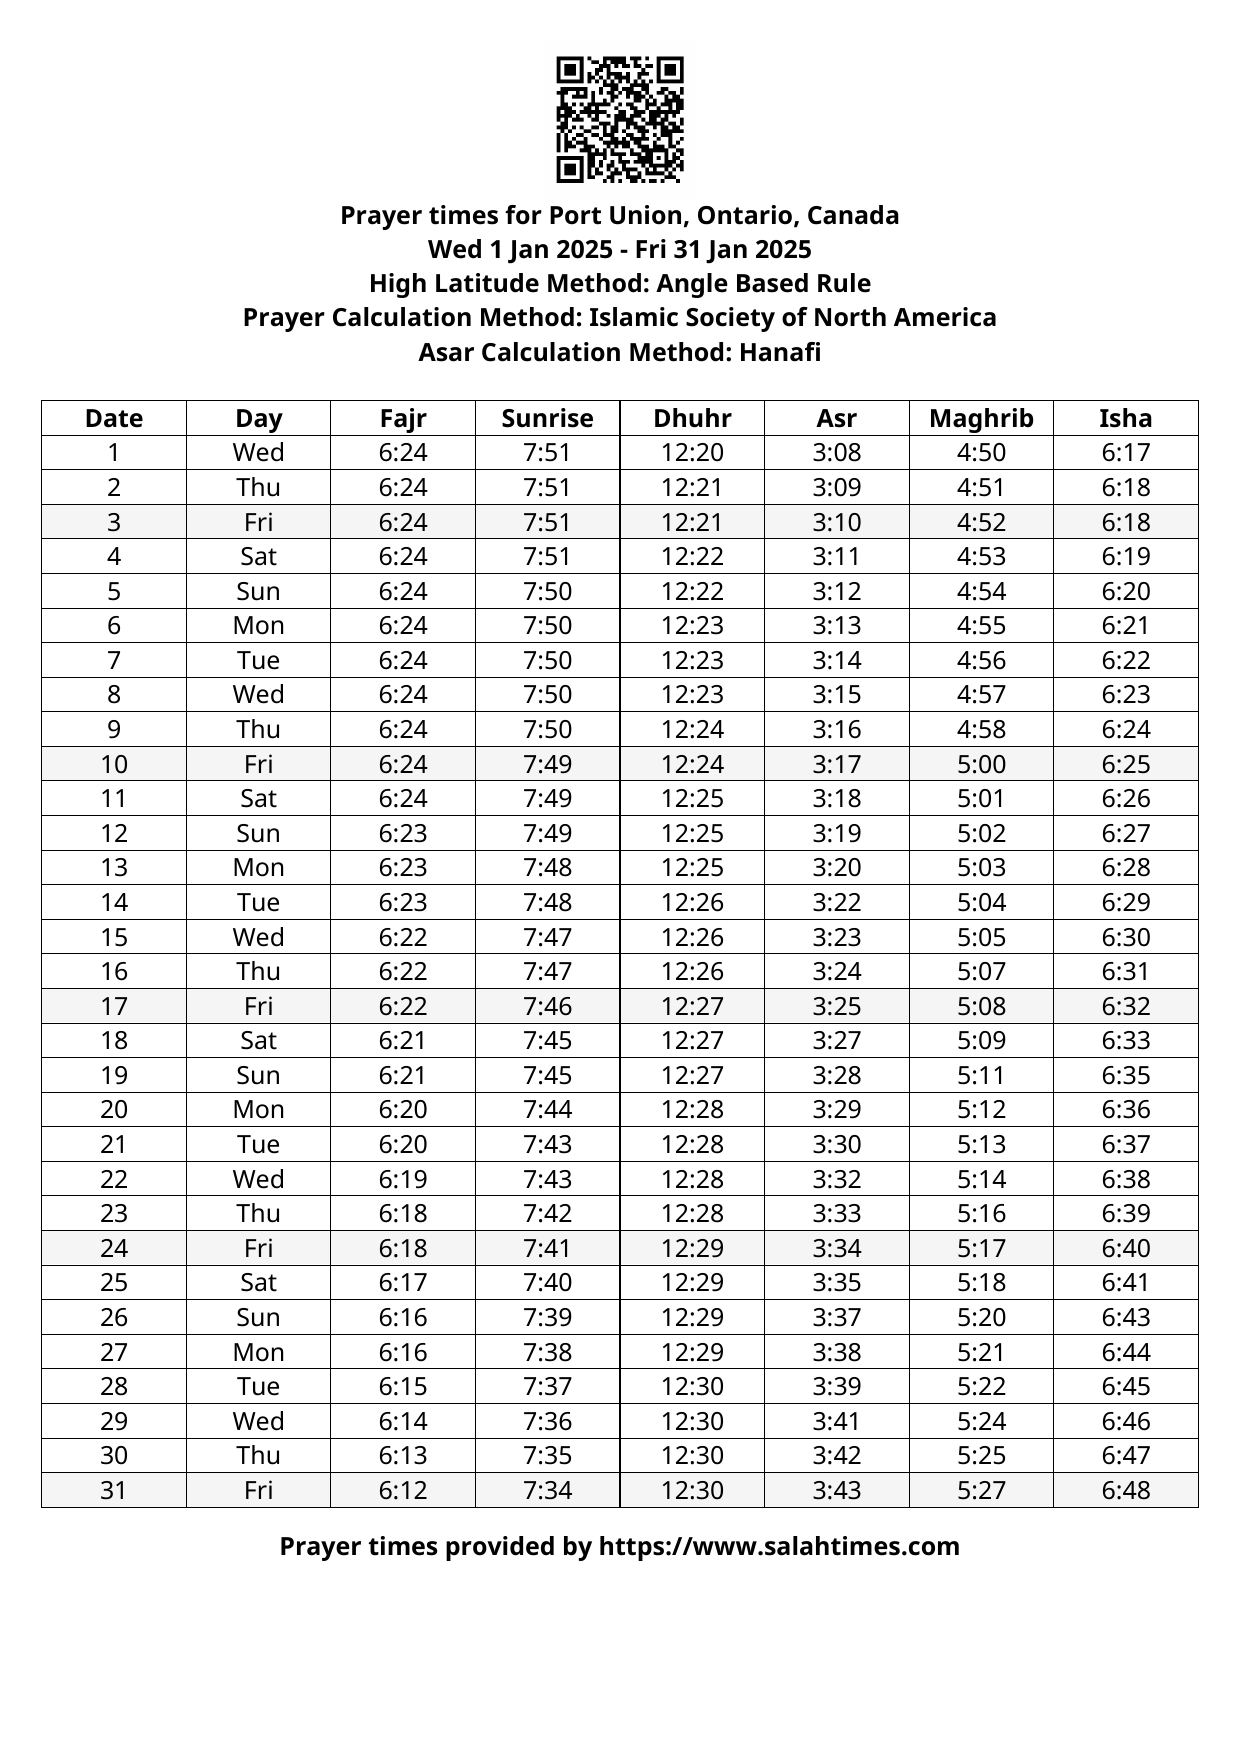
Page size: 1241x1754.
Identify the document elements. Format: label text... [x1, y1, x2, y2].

table_cell 12:27 [621, 989, 764, 1022]
table_cell 6:13 [331, 1439, 475, 1472]
table_cell 6:21 [1054, 609, 1198, 642]
table_cell 6:24 [331, 609, 475, 642]
table_cell 7:44 [476, 1093, 619, 1126]
table_cell 6 [42, 609, 186, 642]
table_cell 3:35 [765, 1266, 909, 1299]
table_cell 5:25 [910, 1439, 1053, 1472]
table_cell 12:20 [621, 436, 764, 469]
table_cell 6:22 [331, 920, 475, 953]
table_cell 3:38 [765, 1335, 909, 1368]
table_cell 6:30 [1054, 920, 1198, 953]
table_cell 3:30 [765, 1127, 909, 1161]
table_cell 12:29 [621, 1231, 764, 1264]
table_cell 7:40 [476, 1266, 619, 1299]
table_cell 5:27 [910, 1473, 1053, 1507]
table_cell 6:18 [331, 1196, 475, 1230]
table_cell Sat [187, 1024, 330, 1057]
table_cell 12:29 [621, 1300, 764, 1334]
table_cell 3:18 [765, 781, 909, 815]
text High Latitude Method: Angle Based Rule [42, 266, 1198, 300]
table_cell 25 [42, 1266, 186, 1299]
table_cell 4:50 [910, 436, 1053, 469]
table_cell 5:07 [910, 954, 1053, 988]
table_cell 3:37 [765, 1300, 909, 1334]
table_cell 6:24 [331, 470, 475, 504]
table_header Sunrise [476, 401, 619, 434]
table_cell 13 [42, 851, 186, 884]
table_cell 6:45 [1054, 1369, 1198, 1403]
table_cell Sat [187, 781, 330, 815]
table_cell 12:28 [621, 1093, 764, 1126]
table_cell Thu [187, 954, 330, 988]
table_cell 7:45 [476, 1024, 619, 1057]
table_header Asr [765, 401, 909, 434]
table_cell Fri [187, 747, 330, 780]
table_header Dhuhr [621, 401, 764, 434]
table_cell 7:50 [476, 678, 619, 711]
table_cell Thu [187, 712, 330, 746]
table_cell 7:36 [476, 1404, 619, 1437]
table_cell 12:23 [621, 678, 764, 711]
text Prayer times for Port Union, Ontario, Canada [42, 198, 1198, 232]
table_cell 12:28 [621, 1127, 764, 1161]
table_cell 6:24 [331, 574, 475, 607]
table_cell 6:23 [331, 816, 475, 849]
table_cell 6:26 [1054, 781, 1198, 815]
table_cell 18 [42, 1024, 186, 1057]
table_cell 23 [42, 1196, 186, 1230]
table_cell 29 [42, 1404, 186, 1437]
table_cell 5 [42, 574, 186, 607]
table_cell 1 [42, 436, 186, 469]
table_cell 3:32 [765, 1162, 909, 1195]
table_cell 12:26 [621, 954, 764, 988]
table_cell 7 [42, 643, 186, 677]
table_cell 3:41 [765, 1404, 909, 1437]
table_cell 5:00 [910, 747, 1053, 780]
table_cell 6:14 [331, 1404, 475, 1437]
table_cell 3:20 [765, 851, 909, 884]
table_cell Thu [187, 1196, 330, 1230]
picture [542, 41, 699, 198]
table_cell 7:34 [476, 1473, 619, 1507]
table_cell 7:39 [476, 1300, 619, 1334]
table_cell Sun [187, 1058, 330, 1092]
table_cell 6:18 [331, 1231, 475, 1264]
table_cell 6:17 [331, 1266, 475, 1299]
table_cell 12:30 [621, 1473, 764, 1507]
table_cell 4:51 [910, 470, 1053, 504]
table_cell 6:20 [1054, 574, 1198, 607]
table_cell 17 [42, 989, 186, 1022]
table_cell Fri [187, 1473, 330, 1507]
table_cell 5:22 [910, 1369, 1053, 1403]
table_cell 6:24 [331, 781, 475, 815]
table_cell 8 [42, 678, 186, 711]
table_cell Fri [187, 989, 330, 1022]
table_cell 7:43 [476, 1162, 619, 1195]
table_cell 12:24 [621, 747, 764, 780]
table_cell 3:12 [765, 574, 909, 607]
table_cell 3:43 [765, 1473, 909, 1507]
table_cell 3:17 [765, 747, 909, 780]
table_header Day [187, 401, 330, 434]
table_cell Mon [187, 609, 330, 642]
table_cell 12:25 [621, 851, 764, 884]
table_cell 7:37 [476, 1369, 619, 1403]
table_cell 3:39 [765, 1369, 909, 1403]
table_cell 5:09 [910, 1024, 1053, 1057]
table_cell 6:21 [331, 1024, 475, 1057]
table_cell 3:22 [765, 885, 909, 919]
table_cell 5:01 [910, 781, 1053, 815]
table_cell 24 [42, 1231, 186, 1264]
table_cell 30 [42, 1439, 186, 1472]
table_cell 6:18 [1054, 470, 1198, 504]
table_cell 6:19 [1054, 539, 1198, 573]
table_cell Wed [187, 436, 330, 469]
table_cell Mon [187, 1093, 330, 1126]
table_cell 7:42 [476, 1196, 619, 1230]
table_cell 11 [42, 781, 186, 815]
table_cell 6:16 [331, 1335, 475, 1368]
table_cell 6:35 [1054, 1058, 1198, 1092]
table_cell 6:24 [331, 678, 475, 711]
table_cell 7:50 [476, 609, 619, 642]
table_cell 3:16 [765, 712, 909, 746]
table_cell 7:51 [476, 505, 619, 538]
table_cell 12:23 [621, 643, 764, 677]
table_cell 28 [42, 1369, 186, 1403]
table_cell 12:26 [621, 920, 764, 953]
table_cell Wed [187, 1162, 330, 1195]
table_cell 15 [42, 920, 186, 953]
table_cell 6:23 [331, 851, 475, 884]
table_cell 7:50 [476, 643, 619, 677]
table_cell 6:41 [1054, 1266, 1198, 1299]
table_cell 6:22 [331, 954, 475, 988]
table_cell 6:24 [331, 539, 475, 573]
table_cell 6:24 [331, 712, 475, 746]
table_cell 5:11 [910, 1058, 1053, 1092]
table_cell 5:03 [910, 851, 1053, 884]
table_cell 3:24 [765, 954, 909, 988]
table_cell 6:47 [1054, 1439, 1198, 1472]
table_cell 7:48 [476, 851, 619, 884]
table_cell 4 [42, 539, 186, 573]
table_cell 7:38 [476, 1335, 619, 1368]
table_cell 7:47 [476, 920, 619, 953]
table_cell 6:25 [1054, 747, 1198, 780]
table_header Isha [1054, 401, 1198, 434]
table_cell 4:54 [910, 574, 1053, 607]
table_cell Sat [187, 1266, 330, 1299]
table_cell 6:37 [1054, 1127, 1198, 1161]
table_cell Thu [187, 470, 330, 504]
table_cell 7:51 [476, 539, 619, 573]
table_cell 3:28 [765, 1058, 909, 1092]
table_cell 12:30 [621, 1404, 764, 1437]
table_cell 6:46 [1054, 1404, 1198, 1437]
table_cell 7:51 [476, 436, 619, 469]
table_cell Sun [187, 574, 330, 607]
table_cell 6:19 [331, 1162, 475, 1195]
table_cell 3:11 [765, 539, 909, 573]
table_cell 6:18 [1054, 505, 1198, 538]
table_cell 4:53 [910, 539, 1053, 573]
table_cell 12:30 [621, 1439, 764, 1472]
table_cell 6:24 [331, 436, 475, 469]
table_cell Sun [187, 1300, 330, 1334]
table_cell 3:13 [765, 609, 909, 642]
table_cell Tue [187, 643, 330, 677]
table_cell 5:12 [910, 1093, 1053, 1126]
table_cell 7:45 [476, 1058, 619, 1092]
table_cell 12:21 [621, 470, 764, 504]
table_cell 3:15 [765, 678, 909, 711]
text Asar Calculation Method: Hanafi [42, 334, 1198, 368]
table_cell 22 [42, 1162, 186, 1195]
table_cell 3:19 [765, 816, 909, 849]
text Prayer times provided by https://www.salahtimes.com [42, 1528, 1198, 1563]
table_cell 20 [42, 1093, 186, 1126]
table_cell 3:14 [765, 643, 909, 677]
table_cell 3:34 [765, 1231, 909, 1264]
table_cell 7:41 [476, 1231, 619, 1264]
table_cell 6:15 [331, 1369, 475, 1403]
table_cell 12:28 [621, 1162, 764, 1195]
table_cell 6:27 [1054, 816, 1198, 849]
table_cell Tue [187, 885, 330, 919]
table_cell 9 [42, 712, 186, 746]
table_cell Tue [187, 1127, 330, 1161]
table_cell 6:12 [331, 1473, 475, 1507]
table_cell 6:24 [331, 643, 475, 677]
table_header Maghrib [910, 401, 1053, 434]
table_cell Wed [187, 1404, 330, 1437]
table_cell 12:29 [621, 1266, 764, 1299]
table_cell 6:43 [1054, 1300, 1198, 1334]
table_cell 12:24 [621, 712, 764, 746]
table_cell 7:49 [476, 816, 619, 849]
table_cell 4:56 [910, 643, 1053, 677]
table_cell Tue [187, 1369, 330, 1403]
table_cell 12:25 [621, 781, 764, 815]
table_cell 3:10 [765, 505, 909, 538]
table_cell 12:22 [621, 574, 764, 607]
table_cell 6:44 [1054, 1335, 1198, 1368]
table_cell 7:49 [476, 781, 619, 815]
table_cell 3:27 [765, 1024, 909, 1057]
table_cell Sat [187, 539, 330, 573]
table_cell 3:23 [765, 920, 909, 953]
table_cell Wed [187, 920, 330, 953]
table_cell Thu [187, 1439, 330, 1472]
table_cell 6:29 [1054, 885, 1198, 919]
table_cell 31 [42, 1473, 186, 1507]
table_cell 4:55 [910, 609, 1053, 642]
table_cell 6:20 [331, 1093, 475, 1126]
table_cell 6:22 [1054, 643, 1198, 677]
table_cell 6:22 [331, 989, 475, 1022]
table_cell 12 [42, 816, 186, 849]
table_cell 7:49 [476, 747, 619, 780]
table_cell 5:14 [910, 1162, 1053, 1195]
table_cell 12:28 [621, 1196, 764, 1230]
table_cell 6:23 [1054, 678, 1198, 711]
table_cell 6:23 [331, 885, 475, 919]
table_cell Fri [187, 505, 330, 538]
table_cell 21 [42, 1127, 186, 1161]
table_cell 6:24 [331, 747, 475, 780]
table_cell 6:20 [331, 1127, 475, 1161]
table_cell 7:51 [476, 470, 619, 504]
table_cell Sun [187, 816, 330, 849]
table_cell 27 [42, 1335, 186, 1368]
table_cell 14 [42, 885, 186, 919]
table_cell 5:20 [910, 1300, 1053, 1334]
table_cell 2 [42, 470, 186, 504]
table_cell 12:22 [621, 539, 764, 573]
table_cell 7:47 [476, 954, 619, 988]
table_cell 5:24 [910, 1404, 1053, 1437]
table_cell Wed [187, 678, 330, 711]
table_cell 5:17 [910, 1231, 1053, 1264]
table_cell 4:58 [910, 712, 1053, 746]
table_cell 3:09 [765, 470, 909, 504]
table_cell 7:50 [476, 574, 619, 607]
table_cell 12:21 [621, 505, 764, 538]
table_cell 12:30 [621, 1369, 764, 1403]
table_cell 12:27 [621, 1058, 764, 1092]
text Wed 1 Jan 2025 - Fri 31 Jan 2025 [42, 232, 1198, 266]
table_cell 3:08 [765, 436, 909, 469]
table_cell 6:16 [331, 1300, 475, 1334]
table_cell 3:25 [765, 989, 909, 1022]
table_cell 26 [42, 1300, 186, 1334]
table_cell 12:27 [621, 1024, 764, 1057]
table_cell 6:32 [1054, 989, 1198, 1022]
table_cell 3:29 [765, 1093, 909, 1126]
table_cell 6:24 [1054, 712, 1198, 746]
table_cell 4:52 [910, 505, 1053, 538]
table_cell 6:39 [1054, 1196, 1198, 1230]
table_cell 6:48 [1054, 1473, 1198, 1507]
table_header Date [42, 401, 186, 434]
table_cell 5:13 [910, 1127, 1053, 1161]
table_cell 16 [42, 954, 186, 988]
table_cell 12:23 [621, 609, 764, 642]
table_cell 6:24 [331, 505, 475, 538]
table_cell 5:16 [910, 1196, 1053, 1230]
table_cell 6:38 [1054, 1162, 1198, 1195]
table_cell 6:36 [1054, 1093, 1198, 1126]
table_cell 5:18 [910, 1266, 1053, 1299]
table_cell 5:08 [910, 989, 1053, 1022]
text Prayer Calculation Method: Islamic Society of North America [42, 300, 1198, 334]
table_cell Mon [187, 1335, 330, 1368]
table_cell 5:21 [910, 1335, 1053, 1368]
table_cell 5:02 [910, 816, 1053, 849]
table_cell 5:04 [910, 885, 1053, 919]
table_cell 4:57 [910, 678, 1053, 711]
table_cell 12:29 [621, 1335, 764, 1368]
table_cell 7:48 [476, 885, 619, 919]
table_cell 10 [42, 747, 186, 780]
table_cell 7:43 [476, 1127, 619, 1161]
table_cell 7:46 [476, 989, 619, 1022]
table_cell 19 [42, 1058, 186, 1092]
table_cell 6:40 [1054, 1231, 1198, 1264]
table_cell 12:25 [621, 816, 764, 849]
table_cell 6:28 [1054, 851, 1198, 884]
table_cell 3 [42, 505, 186, 538]
table_cell 12:26 [621, 885, 764, 919]
table_cell 6:17 [1054, 436, 1198, 469]
table_cell 3:33 [765, 1196, 909, 1230]
table_header Fajr [331, 401, 475, 434]
table_cell 3:42 [765, 1439, 909, 1472]
table_cell Fri [187, 1231, 330, 1264]
table_cell 6:33 [1054, 1024, 1198, 1057]
table_cell 7:35 [476, 1439, 619, 1472]
table_cell 6:31 [1054, 954, 1198, 988]
table_cell Mon [187, 851, 330, 884]
table_cell 5:05 [910, 920, 1053, 953]
table_cell 7:50 [476, 712, 619, 746]
table_cell 6:21 [331, 1058, 475, 1092]
